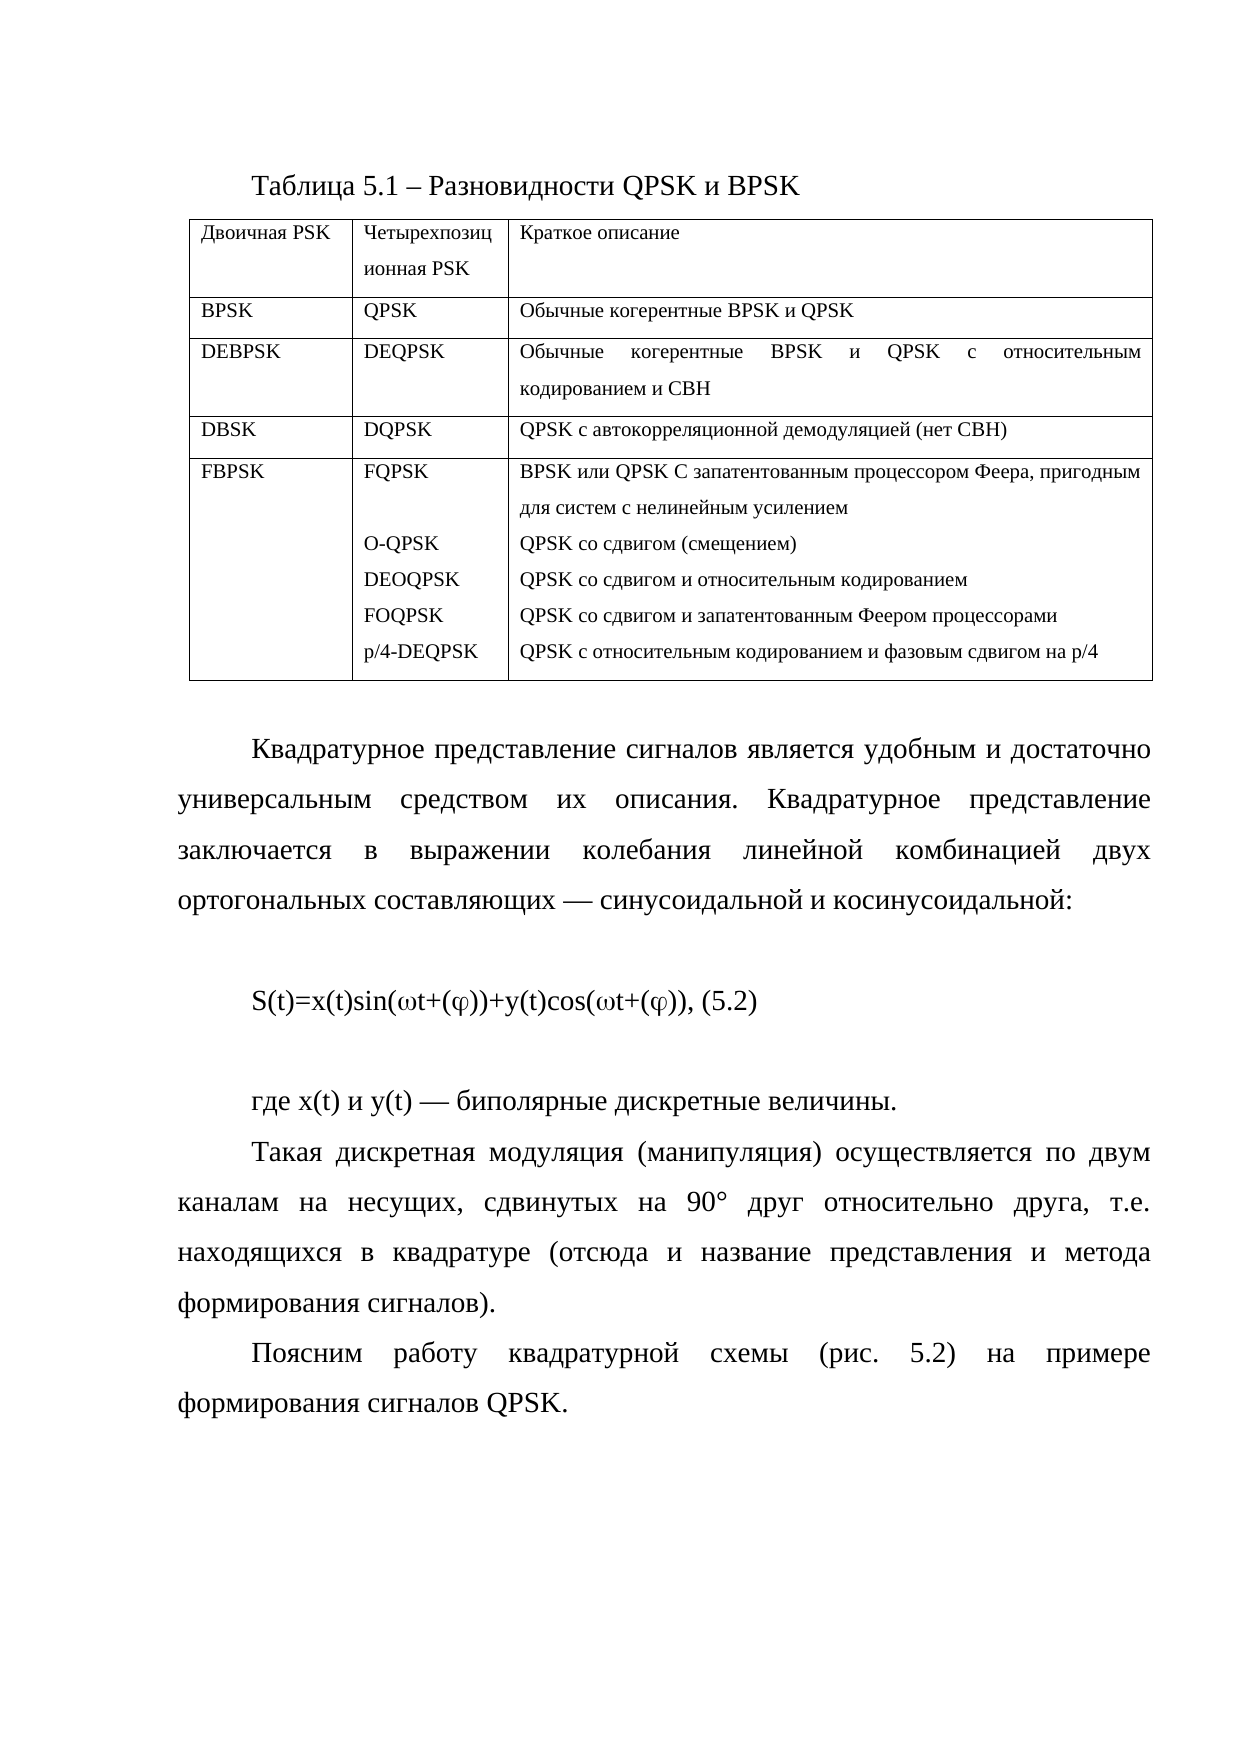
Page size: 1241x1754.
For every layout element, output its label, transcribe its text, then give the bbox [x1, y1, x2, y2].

table_header Четырехпозиционная PSK [353, 220, 508, 297]
text S(t)=x(t)sin(t+())+y(t)cos(t+()), (5.2) [177, 983, 1152, 1016]
text Такая дискретная модуляция (манипуляция) осуществляется по двум каналам на несущих, сдвинутых на 90° друг относительно друга, т.е. находящихся в квадратуре (отсюда и название представления и метода формирования сигналов). [177, 1134, 1152, 1318]
table_cell Обычные когерентные BPSK и QPSK [509, 298, 1152, 338]
table_cell FBPSK [190, 459, 352, 680]
table_cell QPSK с автокорреляционной демодуляцией (нет СВН) [509, 417, 1152, 458]
text Поясним работу квадратурной схемы (рис. 5.2) на примере формирования сигналов QPSK. [177, 1335, 1152, 1419]
text где x(t) и y(t) — биполярные дискретные величины. [177, 1083, 1152, 1117]
table_cell DBSK [190, 417, 352, 458]
text Квадратурное представление сигналов является удобным и достаточно универсальным средством их описания. Квадратурное представление заключается в выражении колебания линейной комбинацией двух ортогональных составляющих — синусоидальной и косинусоидальной: [177, 731, 1152, 916]
table_cell Обычные когерентные BPSK и QPSK с относительным кодированием и СВН [509, 339, 1152, 416]
table_header Двоичная PSK [190, 220, 352, 297]
table_cell BPSK или QPSK С запатентованным процессором Феера, пригодным для систем с нелинейным усилением QPSK со сдвигом (смещением) QPSK со сдвигом и относительным кодированием QPSK со сдвигом и запатентованным Феером процессорами QPSK с относительным кодированием и фазовым сдвигом на р/4 [509, 459, 1152, 680]
table_cell DQPSK [353, 417, 508, 458]
table_cell QPSK [353, 298, 508, 338]
table_cell DEBPSK [190, 339, 352, 416]
text Таблица 5.1 – Разновидности QPSK и BPSK [177, 168, 1152, 202]
table_header Краткое описание [509, 220, 1152, 297]
table_cell DEQPSK [353, 339, 508, 416]
table_cell BPSK [190, 298, 352, 338]
table_cell FQPSK O-QPSK DEOQPSK FOQPSK р/4-DEQPSK [353, 459, 508, 680]
